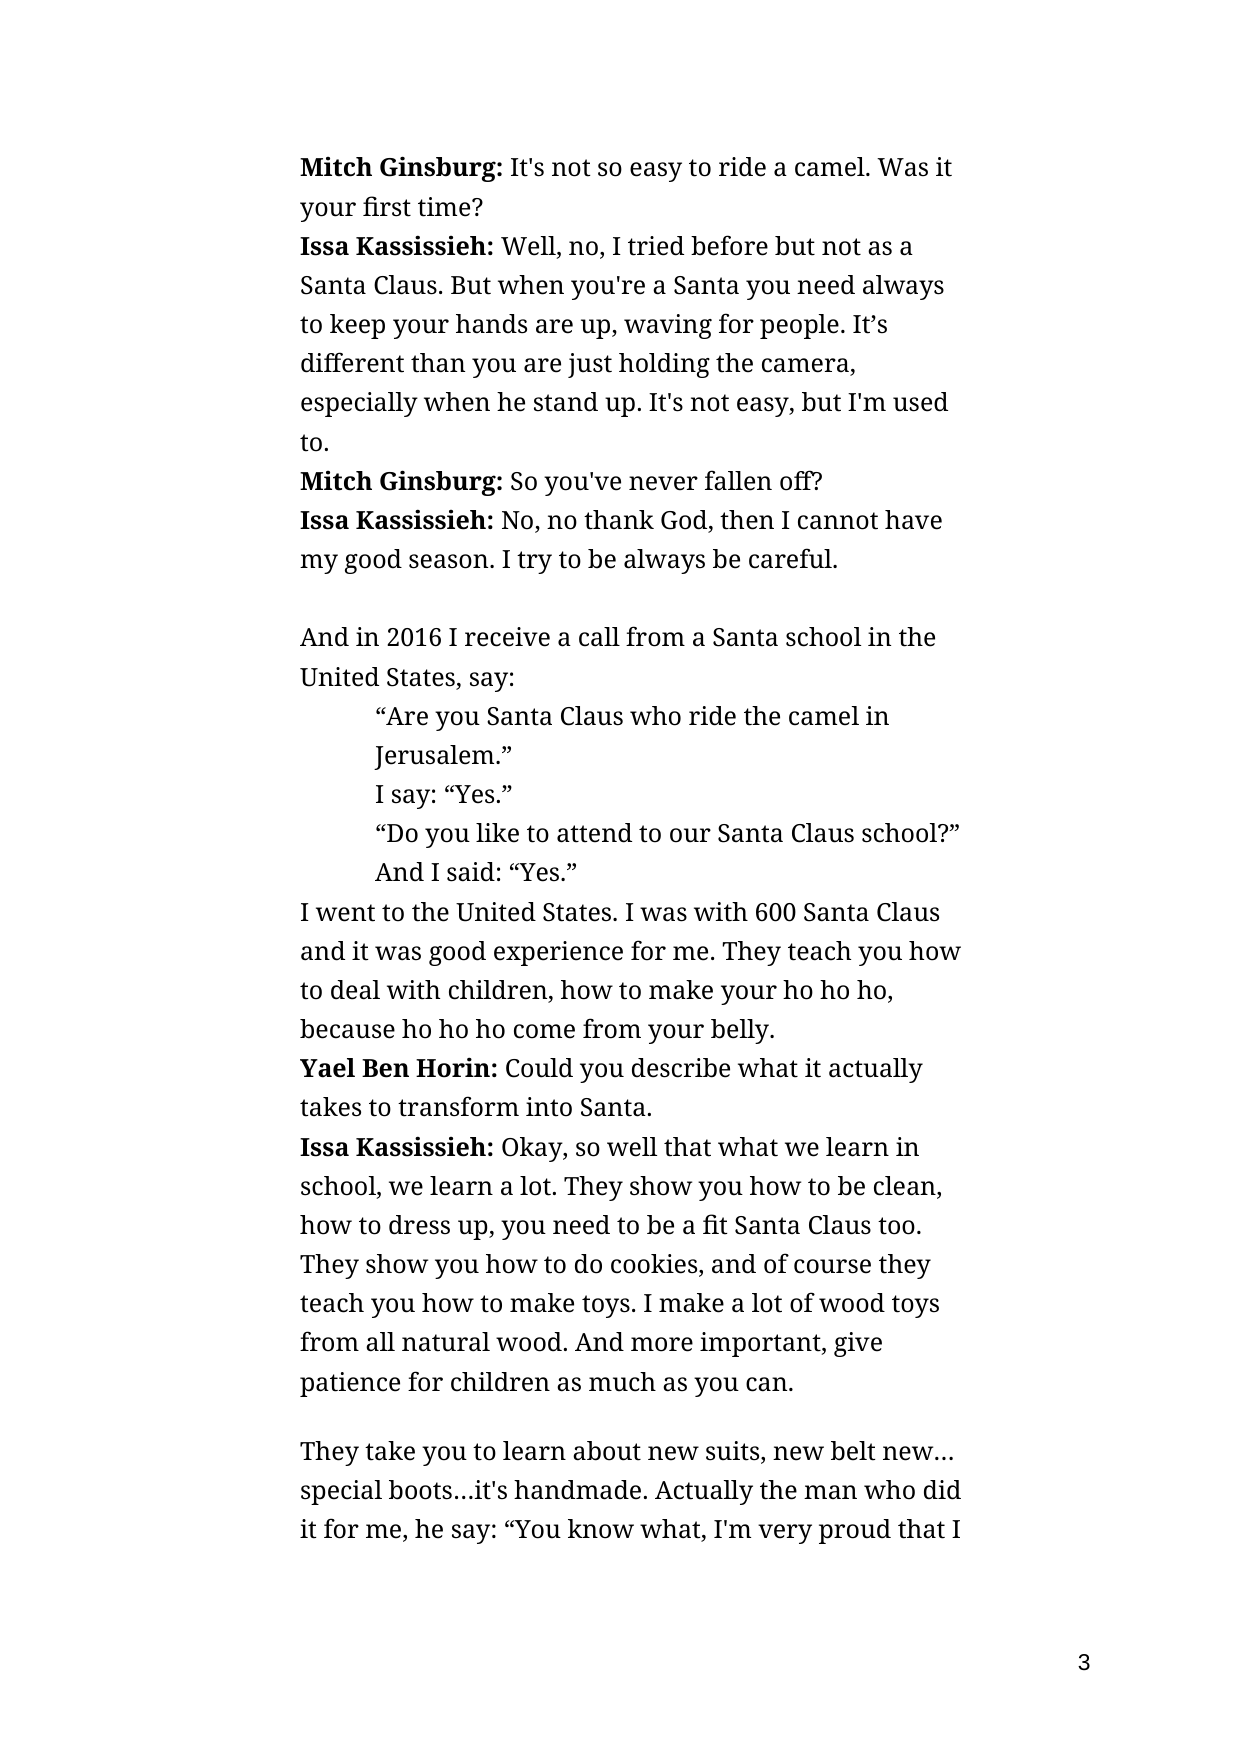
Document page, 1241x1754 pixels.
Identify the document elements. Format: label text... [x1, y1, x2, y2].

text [300, 1433, 974, 1546]
text Issa Kassissieh: Okay, so well that what we learn in school, we learn a lot. They show you how to be clean, how to dress up, you need to be a fit Santa Claus too. They show you how to do cookies, and of course they teach you how to make toys. I make a lot of wood toys from all natural wood. And more important, give patience for children as much as you can. [300, 1129, 974, 1398]
text Issa Kassissieh: No, no thank God, then I cannot have my good season. I try to be always be careful. [300, 502, 974, 576]
text “Are you Santa Claus who ride the camel in Jerusalem.” [375, 698, 974, 772]
text “Do you like to attend to our Santa Claus school?” And I said: “Yes.” [375, 816, 974, 889]
text Mitch Ginsburg: So you've never fallen off? [300, 463, 974, 497]
text Mitch Ginsburg: It's not so easy to ride a camel. Was it your first time? [300, 150, 974, 223]
text Yael Ben Horin: Could you describe what it actually takes to transform into Santa. [300, 1051, 974, 1124]
text Issa Kassissieh: Well, no, I tried before but not as a Santa Claus. But when you're a Santa you need always to keep your hands are up, waving for people. It’s different than you are just holding the camera, especially when he stand up. It's not easy, but I'm used to. [300, 228, 974, 458]
text And in 2016 I receive a call from a Santa school in the United States, say: [300, 620, 974, 693]
text I say: “Yes.” [300, 777, 974, 811]
text I went to the United States. I was with 600 Santa Claus and it was good experience for me. They teach you how to deal with children, how to make your ho ho ho, because ho ho ho come from your belly. [300, 894, 974, 1046]
